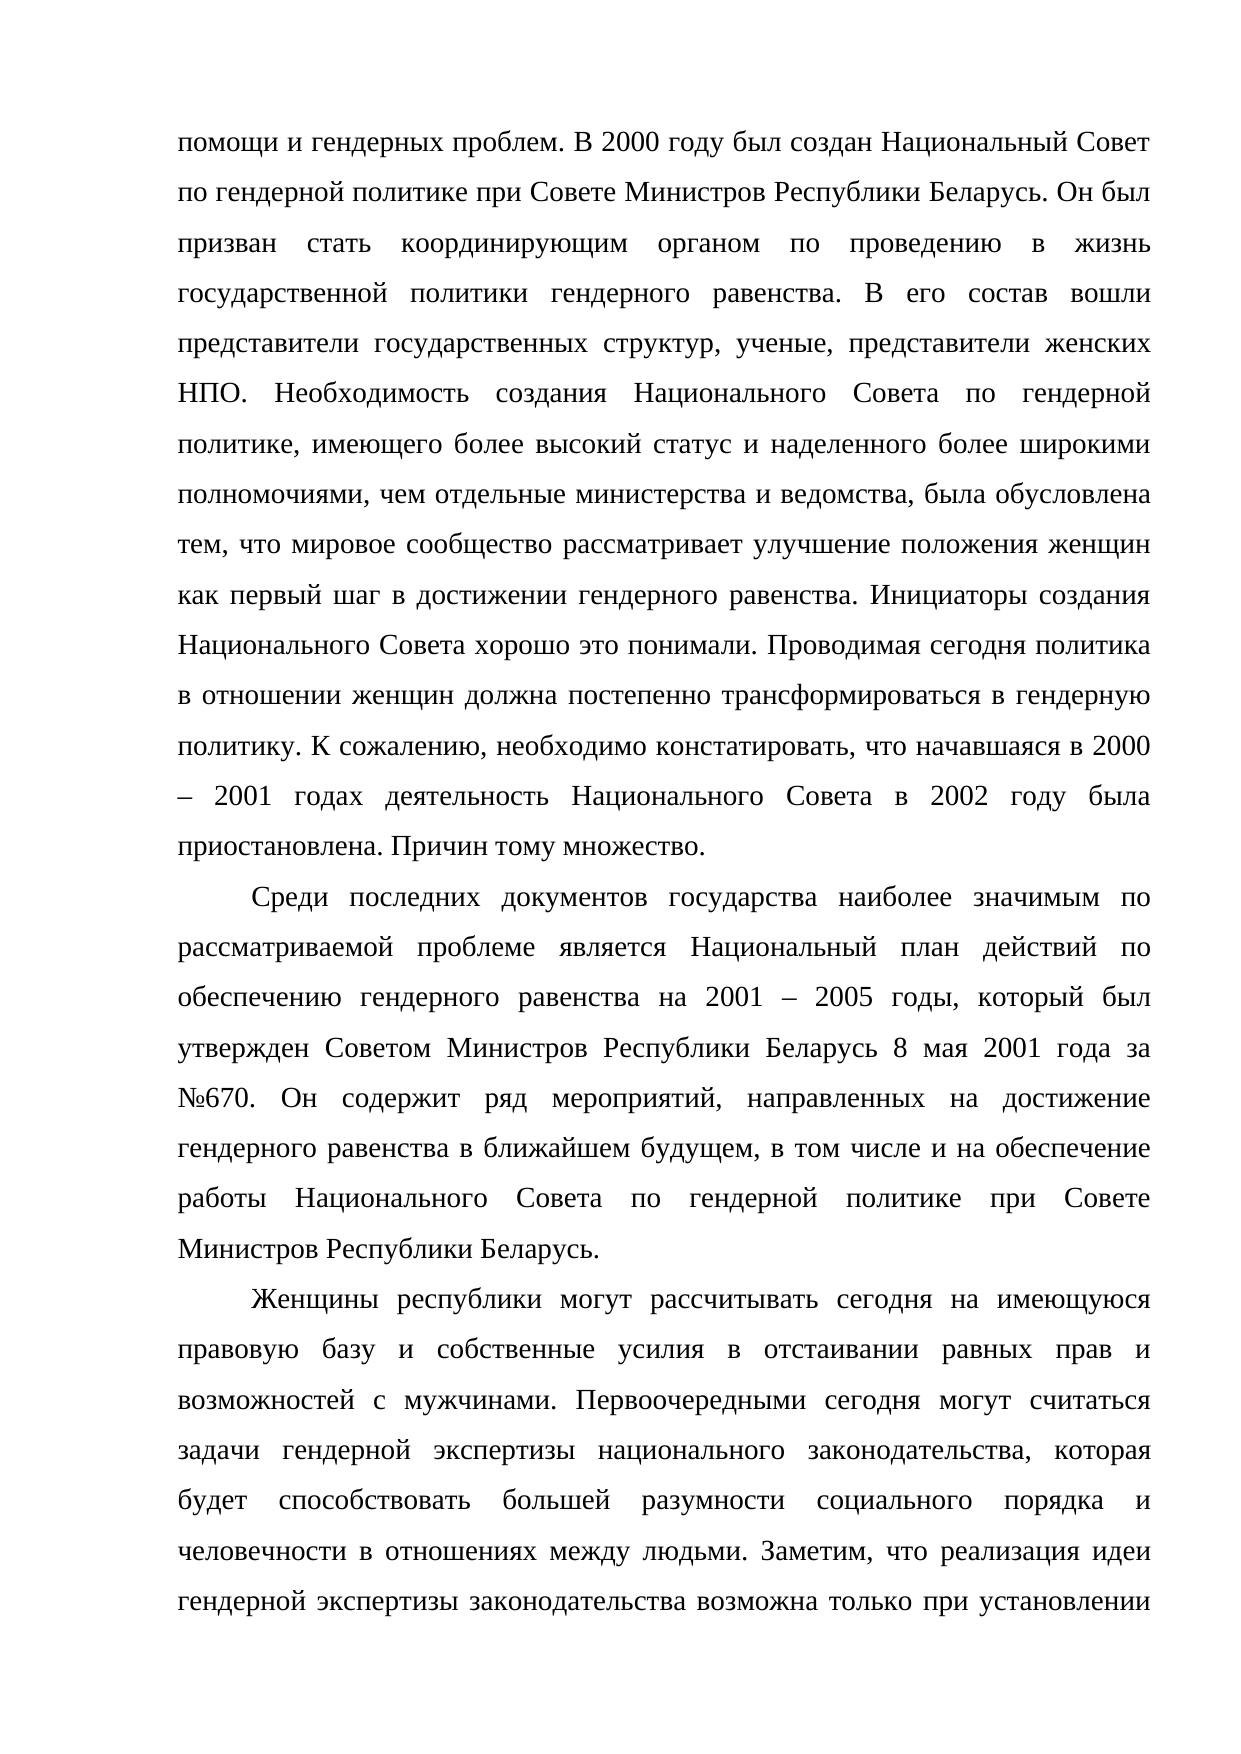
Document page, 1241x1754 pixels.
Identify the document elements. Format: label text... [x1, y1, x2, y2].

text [177, 124, 1152, 862]
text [177, 1281, 1152, 1617]
text Среди последних документов государства наиболее значимым по рассматриваемой проблеме является Национальный план действий по обеспечению гендерного равенства на 2001 – 2005 годы, который был утвержден Советом Министров Республики Беларусь 8 мая 2001 года за №670. Он содержит ряд мероприятий, направленных на достижение гендерного равенства в ближайшем будущем, в том числе и на обеспечение работы Национального Совета по гендерной политике при Совете Министров Республики Беларусь. [177, 879, 1152, 1264]
